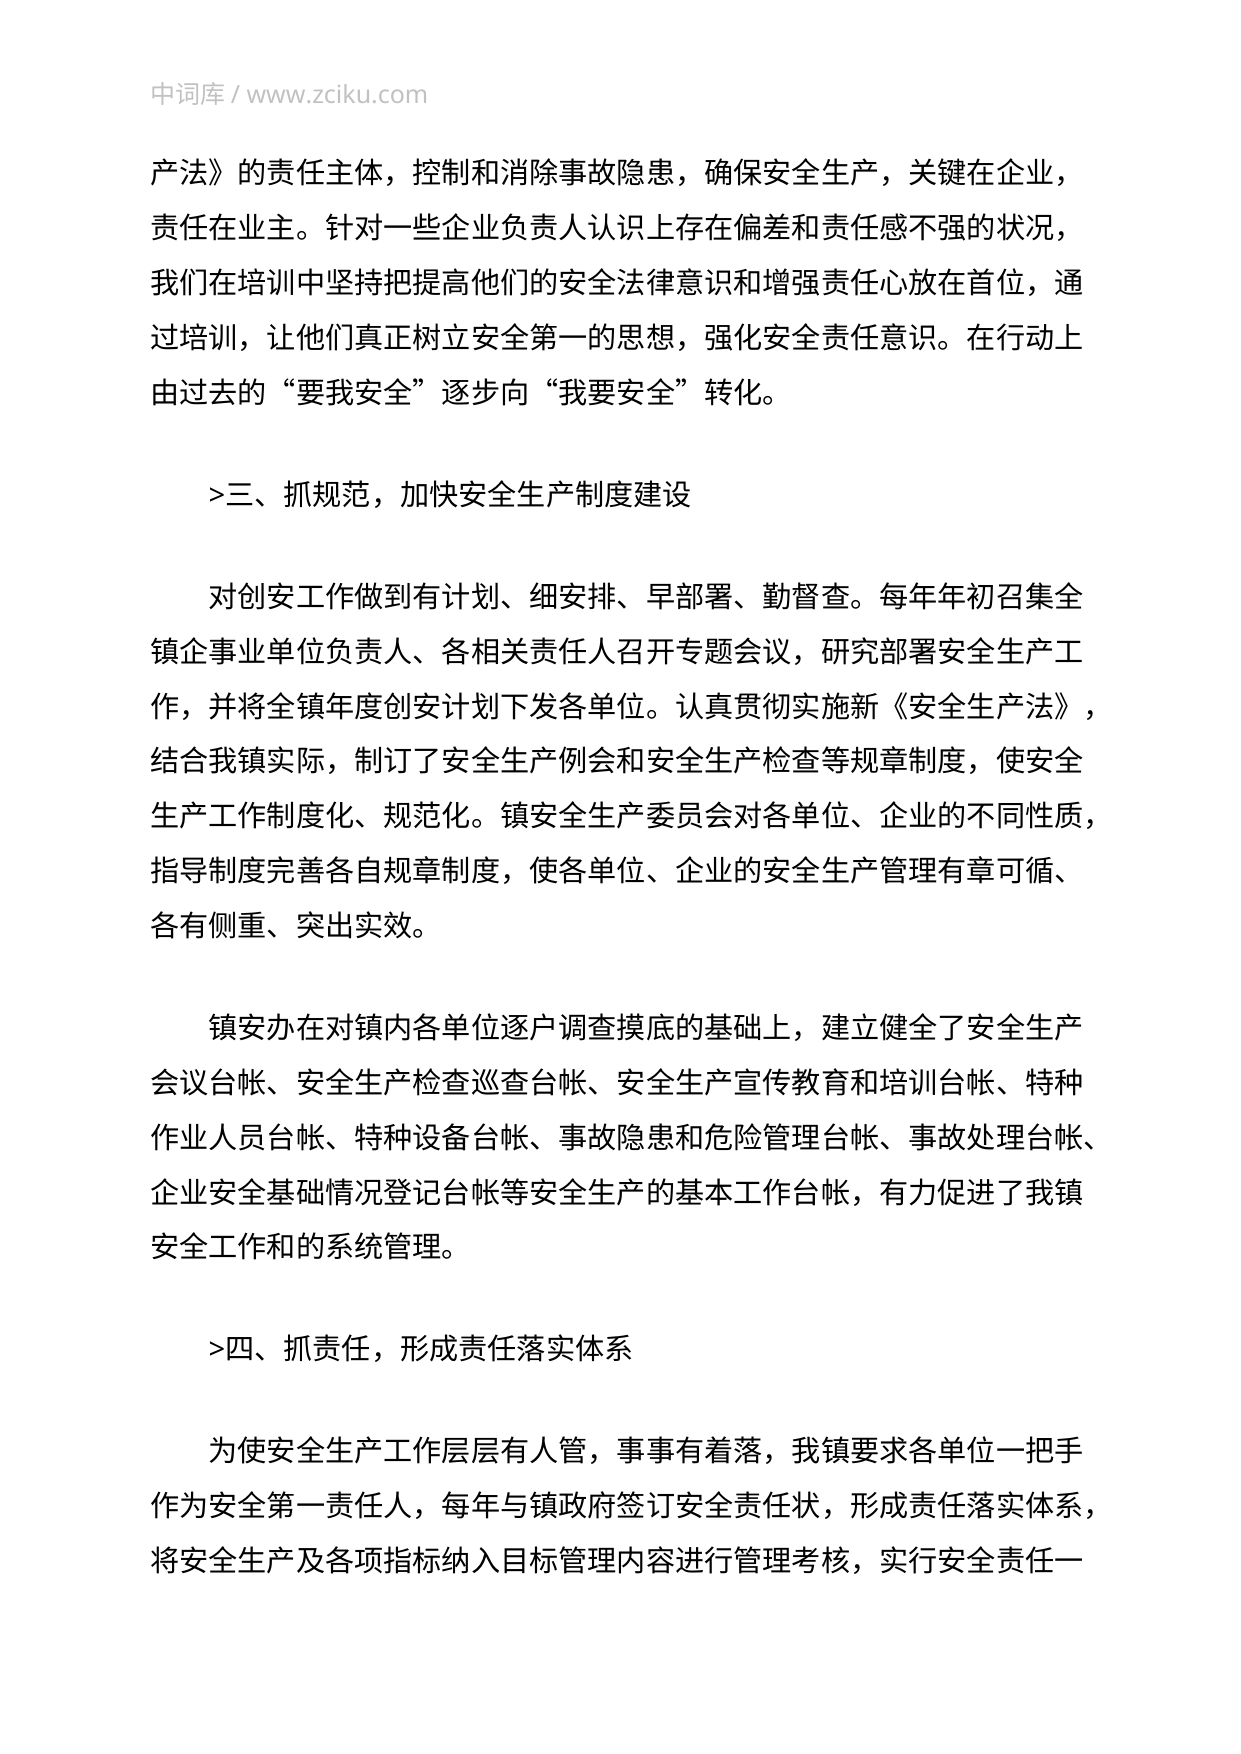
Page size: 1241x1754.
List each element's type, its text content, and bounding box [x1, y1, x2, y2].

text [150, 1428, 1090, 1580]
text 对创安工作做到有计划、细安排、早部署、勤督查。每年年初召集全镇企事业单位负责人、各相关责任人召开专题会议，研究部署安全生产工作，并将全镇年度创安计划下发各单位。认真贯彻实施新《安全生产法》，结合我镇实际，制订了安全生产例会和安全生产检查等规章制度，使安全生产工作制度化、规范化。镇安全生产委员会对各单位、企业的不同性质，指导制度完善各自规章制度，使各单位、企业的安全生产管理有章可循、各有侧重、突出实效。 [150, 573, 1090, 945]
text >三、抓规范，加快安全生产制度建设 [150, 471, 1090, 514]
text >四、抓责任，形成责任落实体系 [150, 1326, 1090, 1368]
text 镇安办在对镇内各单位逐户调查摸底的基础上，建立健全了安全生产会议台帐、安全生产检查巡查台帐、安全生产宣传教育和培训台帐、特种作业人员台帐、特种设备台帐、事故隐患和危险管理台帐、事故处理台帐、企业安全基础情况登记台帐等安全生产的基本工作台帐，有力促进了我镇安全工作和的系统管理。 [150, 1004, 1090, 1266]
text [150, 150, 1090, 412]
